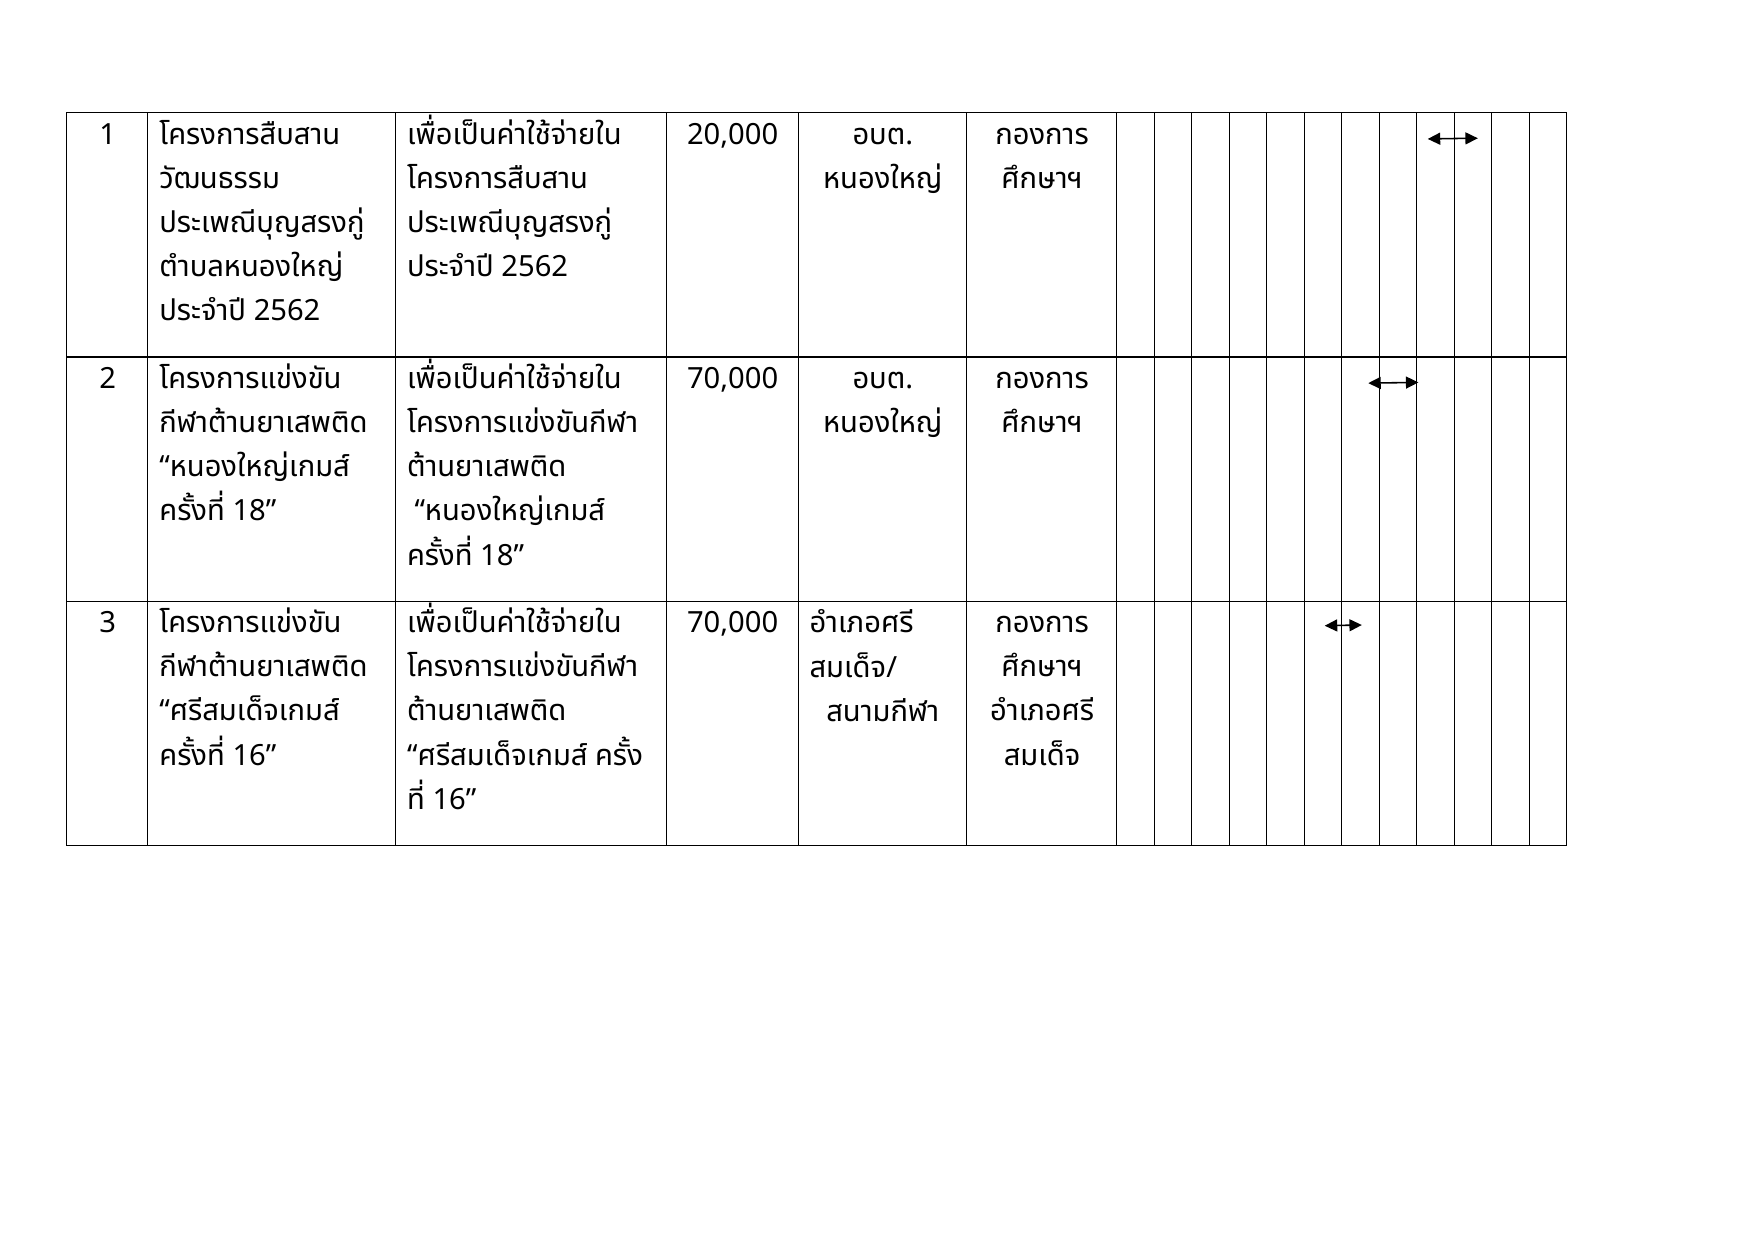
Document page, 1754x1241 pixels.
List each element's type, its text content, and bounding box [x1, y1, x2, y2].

table_cell [1530, 113, 1566, 356]
table_cell [1417, 113, 1454, 356]
table_cell [1492, 113, 1529, 356]
table_cell [1455, 602, 1491, 845]
table_cell โครงการแข่งขันกีฬาต้านยาเสพติด “ศรีสมเด็จเกมส์ ครั้งที่ 16” [148, 602, 395, 845]
table_cell อบต. หนองใหญ่ [799, 358, 966, 601]
table_cell 70,000 [667, 358, 798, 601]
table_cell [1192, 602, 1229, 845]
table_cell [1530, 358, 1566, 601]
table_cell อำเภอศรีสมเด็จ/ สนามกีฬา [799, 602, 966, 845]
table_cell [1380, 384, 1416, 601]
table_cell [1267, 358, 1304, 601]
table_cell [1530, 602, 1566, 845]
table_cell [1305, 358, 1341, 601]
table_cell [1305, 602, 1341, 845]
table_cell [1417, 358, 1454, 601]
table_cell [1305, 113, 1341, 356]
table_cell 2 [67, 358, 147, 601]
table_cell เพื่อเป็นค่าใช้จ่ายในโครงการสืบสานประเพณีบุญสรงกู่ประจำปี 2562 [396, 113, 666, 356]
table_cell โครงการสืบสานวัฒนธรรม ประเพณีบุญสรงกู่ ตำบลหนองใหญ่ประจำปี 2562 [148, 113, 395, 356]
table_cell [1455, 358, 1491, 601]
table_cell [1342, 358, 1379, 601]
table_cell กองการศึกษาฯ อำเภอศรีสมเด็จ [967, 602, 1116, 845]
table_cell [1492, 358, 1529, 601]
table_cell [1492, 602, 1529, 845]
table_cell 20,000 [667, 113, 798, 356]
table_cell [1192, 113, 1229, 356]
table_cell [1192, 358, 1229, 601]
table_cell [1230, 113, 1266, 356]
table_cell [1230, 358, 1266, 601]
table_cell [1417, 602, 1454, 845]
table_cell [1117, 113, 1154, 356]
table_cell อบต. หนองใหญ่ [799, 113, 966, 356]
table_cell [1267, 602, 1304, 845]
table_cell [1230, 602, 1266, 845]
table_cell [1342, 113, 1379, 356]
table_cell [1380, 602, 1416, 845]
table_cell 3 [67, 602, 147, 845]
table_cell [1155, 602, 1191, 845]
table_cell [1155, 358, 1191, 601]
table_cell [1342, 602, 1379, 845]
table_cell กองการศึกษาฯ [967, 358, 1116, 601]
table_cell กองการศึกษาฯ [967, 113, 1116, 356]
table_cell [1117, 358, 1154, 601]
table_cell 70,000 [667, 602, 798, 845]
table_cell เพื่อเป็นค่าใช้จ่ายในโครงการแข่งขันกีฬาต้านยาเสพติด “ศรีสมเด็จเกมส์ ครั้งที่ 16” [396, 602, 666, 845]
table_cell [1380, 358, 1416, 382]
table_cell [1155, 113, 1191, 356]
table_cell 1 [67, 113, 147, 356]
table_cell [1267, 113, 1304, 356]
table_cell [1380, 113, 1416, 356]
table_cell [1117, 602, 1154, 845]
table_cell [1455, 113, 1491, 356]
table_cell โครงการแข่งขันกีฬาต้านยาเสพติด “หนองใหญ่เกมส์ ครั้งที่ 18” [148, 358, 395, 601]
table_cell เพื่อเป็นค่าใช้จ่ายในโครงการแข่งขันกีฬาต้านยาเสพติด “หนองใหญ่เกมส์ ครั้งที่ 18” [396, 358, 666, 601]
